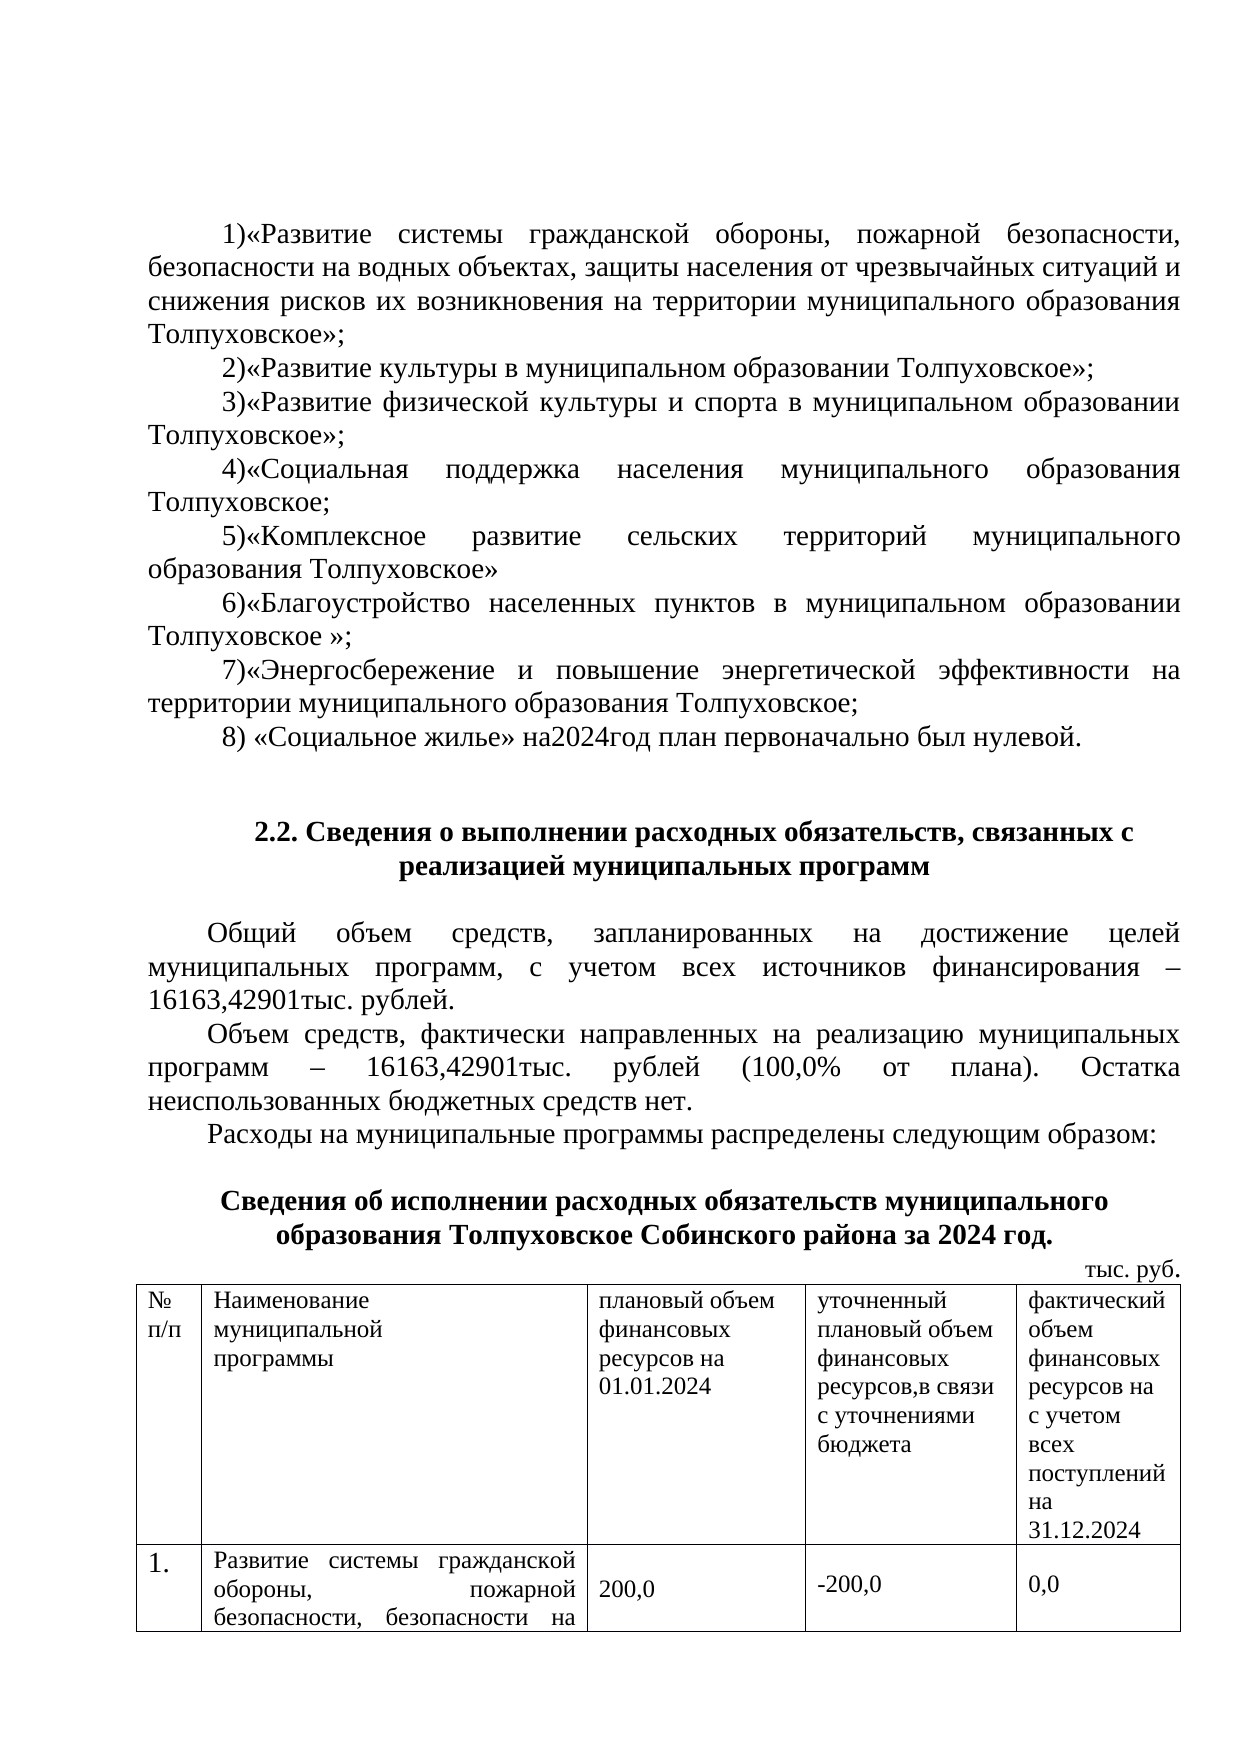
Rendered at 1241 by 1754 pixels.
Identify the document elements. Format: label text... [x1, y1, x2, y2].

text 2.2. Сведения о выполнении расходных обязательств, связанных с реализацией муниципальных программ [148, 814, 1181, 882]
text 3)«Развитие физической культуры и спорта в муниципальном образовании Толпуховское»; [148, 384, 1181, 451]
text тыс. руб. [148, 1251, 1181, 1284]
text 1)«Развитие системы гражданской обороны, пожарной безопасности, безопасности на водных объектах, защиты населения от чрезвычайных ситуаций и снижения рисков их возникновения на территории муниципального образования Толпуховское»; [148, 216, 1181, 350]
table_header № п/п [137, 1285, 201, 1544]
text 6)«Благоустройство населенных пунктов в муниципальном образовании Толпуховское »; [148, 585, 1181, 652]
table_cell 0,0 [1017, 1545, 1180, 1631]
table_cell 200,0 [588, 1545, 805, 1631]
text 8) «Социальное жилье» на2024год план первоначально был нулевой. [148, 719, 1181, 753]
text Общий объем средств, запланированных на достижение целей муниципальных программ, с учетом всех источников финансирования – 16163,42901тыс. рублей. [148, 915, 1181, 1016]
table_header уточненный плановый объем финансовых ресурсов,в связи с уточнениями бюджета [806, 1285, 1016, 1544]
text Объем средств, фактически направленных на реализацию муниципальных программ – 16163,42901тыс. рублей (100,0% от плана). Остатка неиспользованных бюджетных средств нет. [148, 1016, 1181, 1116]
text 2)«Развитие культуры в муниципальном образовании Толпуховское»; [148, 350, 1181, 384]
table_header фактический объем финансовых ресурсов на с учетом всех поступлений на 31.12.2024 [1017, 1285, 1180, 1544]
table_cell 1. [137, 1545, 201, 1631]
table_cell -200,0 [806, 1545, 1016, 1631]
text 5)«Комплексное развитие сельских территорий муниципального образования Толпуховское» [148, 518, 1181, 585]
text 7)«Энергосбережение и повышение энергетической эффективности на территории муниципального образования Толпуховское; [148, 652, 1181, 719]
text 4)«Социальная поддержка населения муниципального образования Толпуховское; [148, 451, 1181, 518]
table_header Наименование муниципальной программы [202, 1285, 587, 1544]
table_header плановый объем финансовых ресурсов на 01.01.2024 [588, 1285, 805, 1544]
text Сведения об исполнении расходных обязательств муниципального образования Толпуховское Собинского района за 2024 год. [148, 1183, 1181, 1251]
text Расходы на муниципальные программы распределены следующим образом: [148, 1116, 1181, 1150]
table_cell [202, 1545, 587, 1631]
